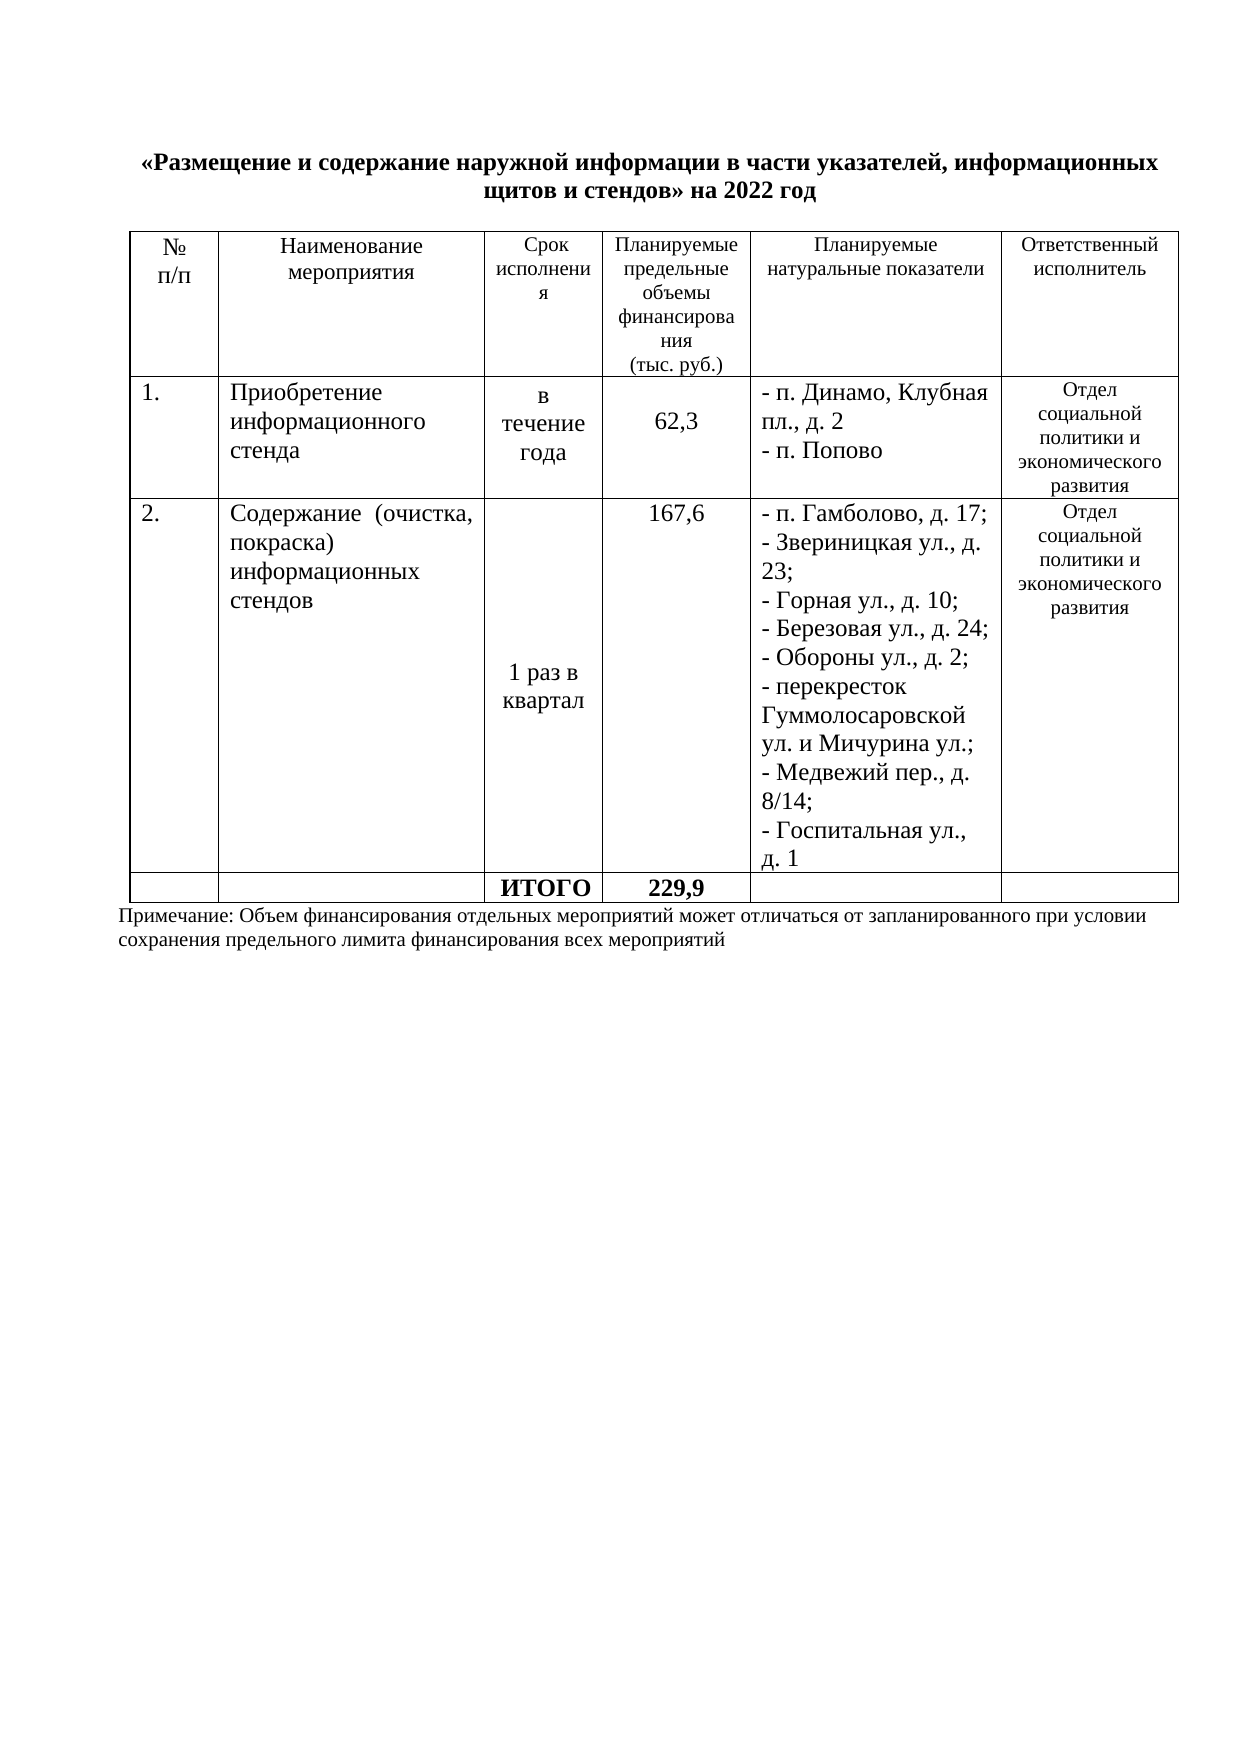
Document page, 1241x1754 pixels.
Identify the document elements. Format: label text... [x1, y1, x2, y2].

table_header Планируемые натуральные показатели [751, 232, 1001, 376]
table_cell 62,3 [603, 377, 750, 497]
table_header Срок исполнения [485, 232, 602, 376]
table_cell Отдел социальной политики и экономического развития [1002, 377, 1178, 497]
table_cell [751, 873, 1001, 902]
table_header Наименование мероприятия [219, 232, 484, 376]
table_cell 229,9 [603, 873, 750, 902]
table_cell - п. Динамо, Клубная пл., д. 2 - п. Попово [751, 377, 1001, 497]
table_cell Приобретение информационного стенда [219, 377, 484, 497]
table_header Планируемые предельные объемы финансирования (тыс. руб.) [603, 232, 750, 376]
table_cell 2. [131, 499, 218, 872]
table_header Ответственный исполнитель [1002, 232, 1178, 376]
text Примечание: Объем финансирования отдельных мероприятий может отличаться от запланированного при условии сохранения предельного лимита финансирования всех мероприятий [118, 903, 1181, 951]
table_cell [219, 873, 484, 902]
table_cell 1 раз в квартал [485, 499, 602, 872]
table_header № п/п [131, 232, 218, 376]
table_cell Отдел социальной политики и экономического развития [1002, 499, 1178, 872]
table_cell в течение года [485, 377, 602, 497]
table_cell 1. [131, 377, 218, 497]
table_cell [131, 873, 218, 902]
table_cell Содержание (очистка, покраска) информационных стендов [219, 499, 484, 872]
table_cell - п. Гамболово, д. 17; - Звериницкая ул., д. 23; - Горная ул., д. 10; - Березовая ул., д. 24; - Обороны ул., д. 2; - перекресток Гуммолосаровской ул. и Мичурина ул.; - Медвежий пер., д. 8/14; - Госпитальная ул., д. 1 [751, 499, 1001, 872]
text «Размещение и содержание наружной информации в части указателей, информационных щитов и стендов» на 2022 год [118, 147, 1181, 204]
table_cell ИТОГО [485, 873, 602, 902]
table_cell 167,6 [603, 499, 750, 872]
table_cell [1002, 873, 1178, 902]
